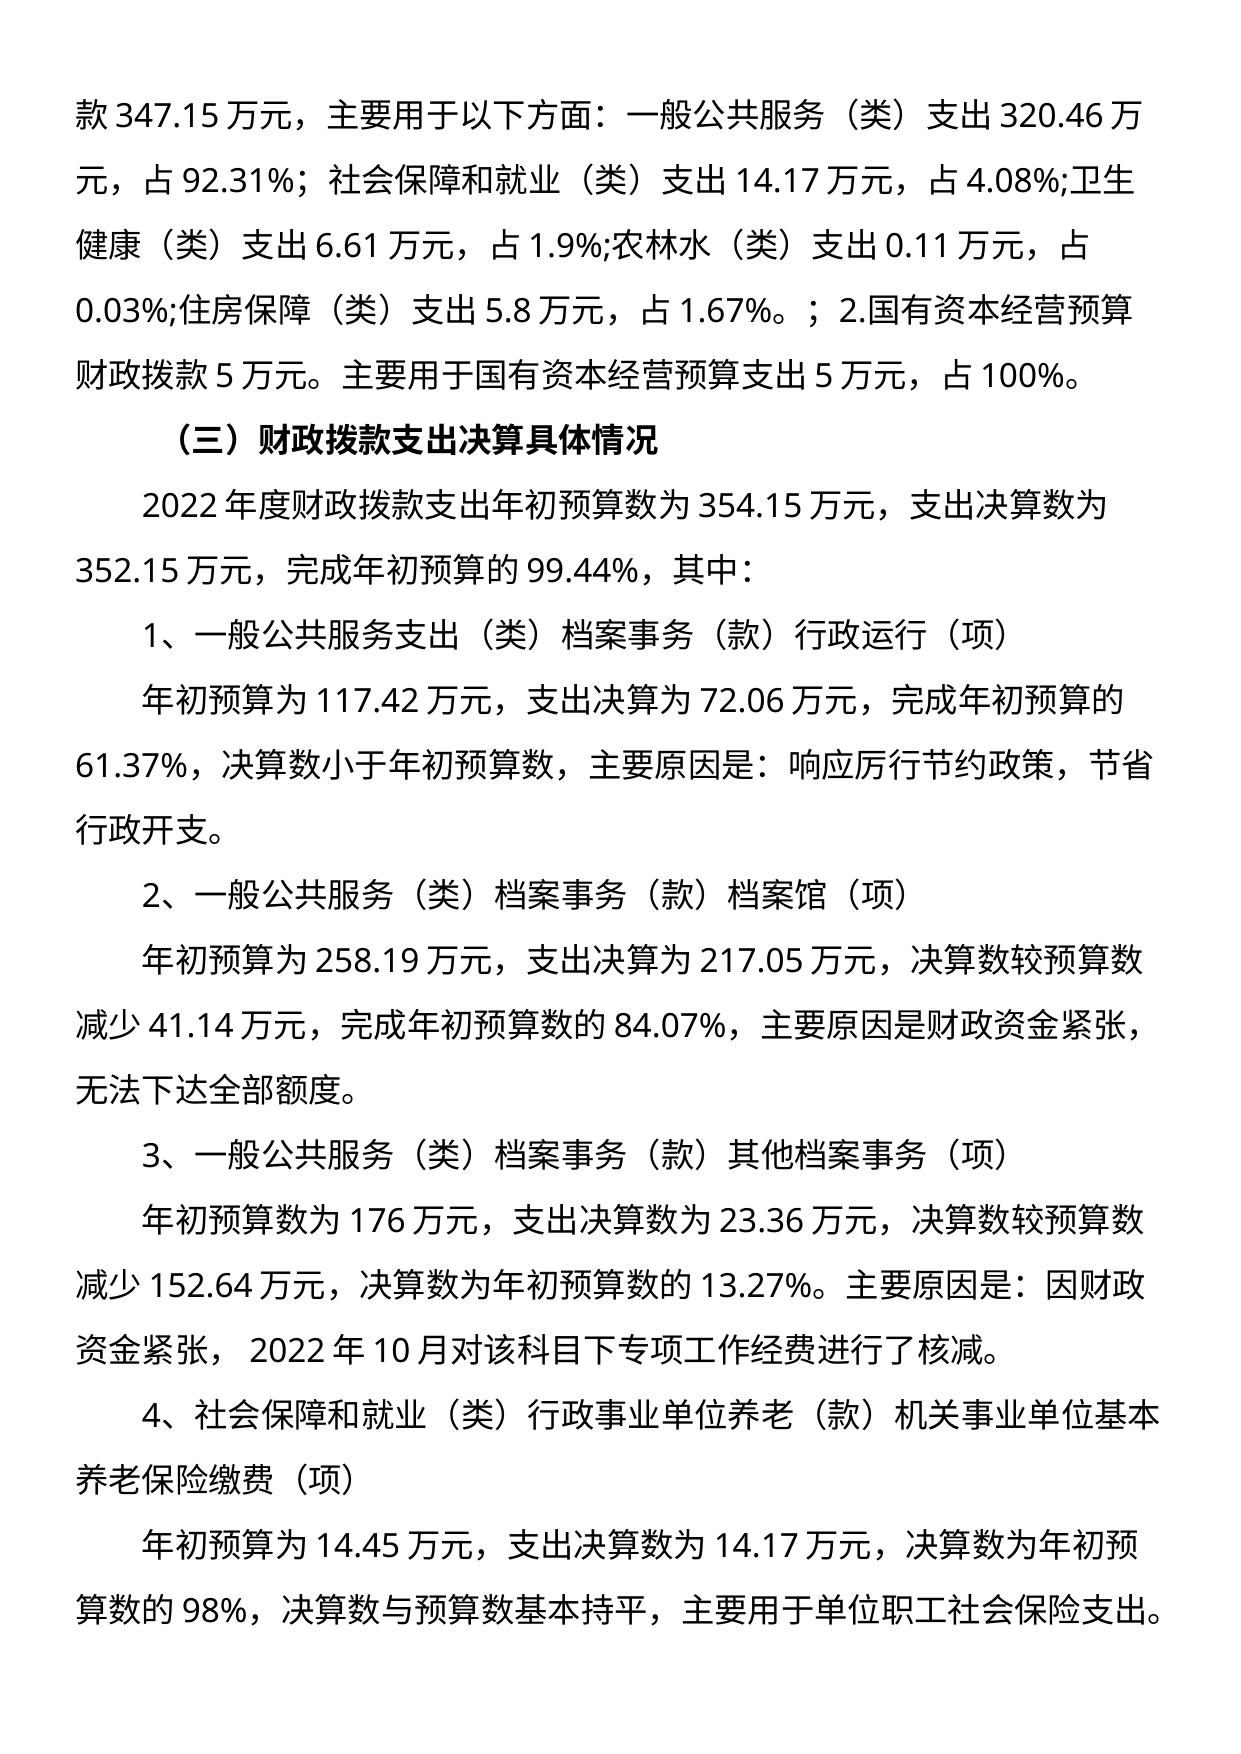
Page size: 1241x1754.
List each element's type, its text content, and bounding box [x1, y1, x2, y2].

text 4、社会保障和就业（类）行政事业单位养老（款）机关事业单位基本养老保险缴费（项） [75, 1381, 1165, 1511]
text 2022年度财政拨款支出年初预算数为354.15万元，支出决算数为352.15万元，完成年初预算的99.44%，其中： [75, 471, 1165, 601]
text 1、一般公共服务支出（类）档案事务（款）行政运行（项） [75, 601, 1165, 666]
text 年初预算为117.42万元，支出决算为72.06万元，完成年初预算的61.37%，决算数小于年初预算数，主要原因是：响应厉行节约政策，节省行政开支。 [75, 666, 1165, 861]
text 2、一般公共服务（类）档案事务（款）档案馆（项） [75, 861, 1165, 926]
text 年初预算数为176万元，支出决算数为23.36万元，决算数较预算数减少152.64万元，决算数为年初预算数的13.27%。主要原因是：因财政资金紧张， 2022年10月对该科目下专项工作经费进行了核减。 [75, 1186, 1165, 1381]
text 3、一般公共服务（类）档案事务（款）其他档案事务（项） [75, 1121, 1165, 1186]
text （三）财政拨款支出决算具体情况 [75, 406, 1165, 471]
text 年初预算为14.45万元，支出决算数为14.17万元，决算数为年初预算数的98%，决算数与预算数基本持平，主要用于单位职工社会保险支出。 [75, 1511, 1165, 1641]
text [75, 81, 1165, 406]
text 年初预算为258.19万元，支出决算为217.05万元，决算数较预算数减少41.14万元，完成年初预算数的84.07%，主要原因是财政资金紧张，无法下达全部额度。 [75, 926, 1165, 1121]
